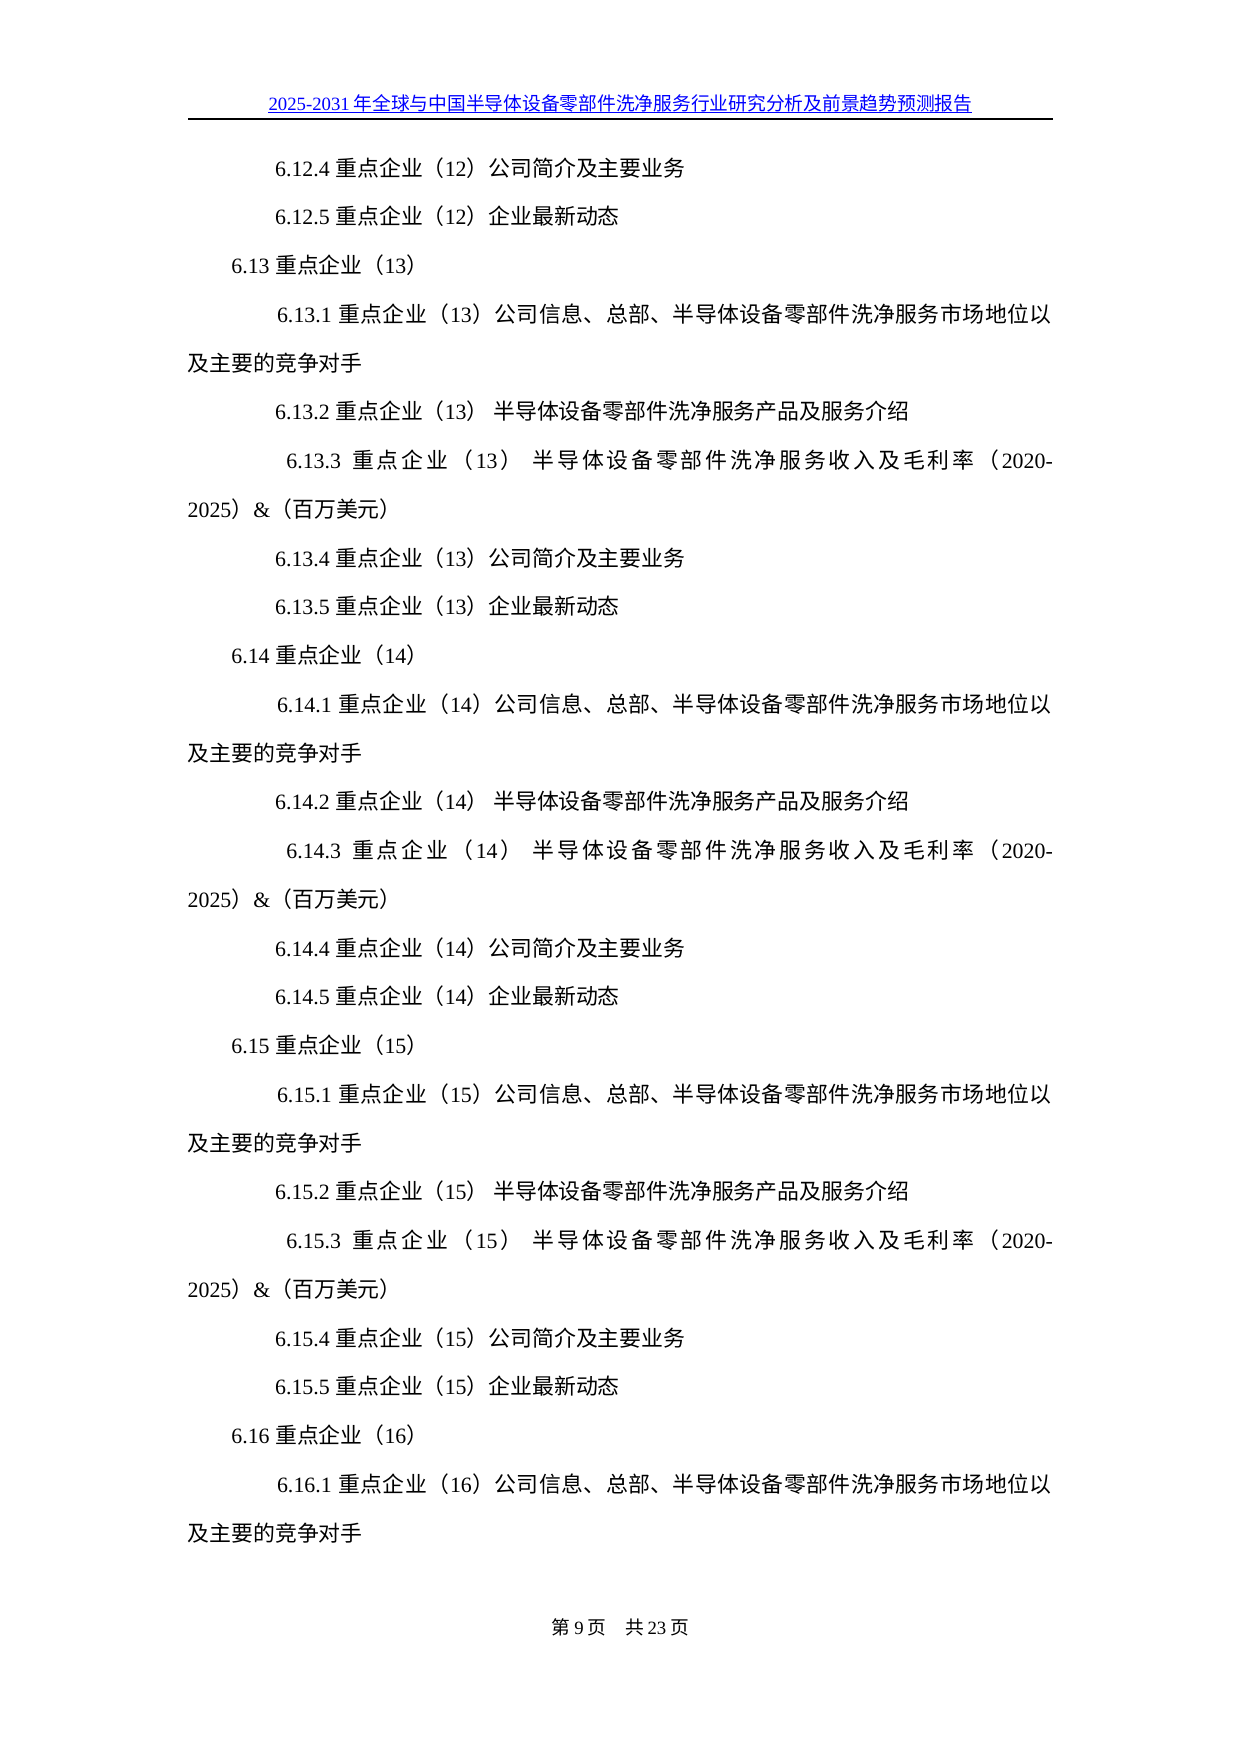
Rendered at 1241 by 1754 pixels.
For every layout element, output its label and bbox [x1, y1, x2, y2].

text [187, 150, 1053, 1548]
